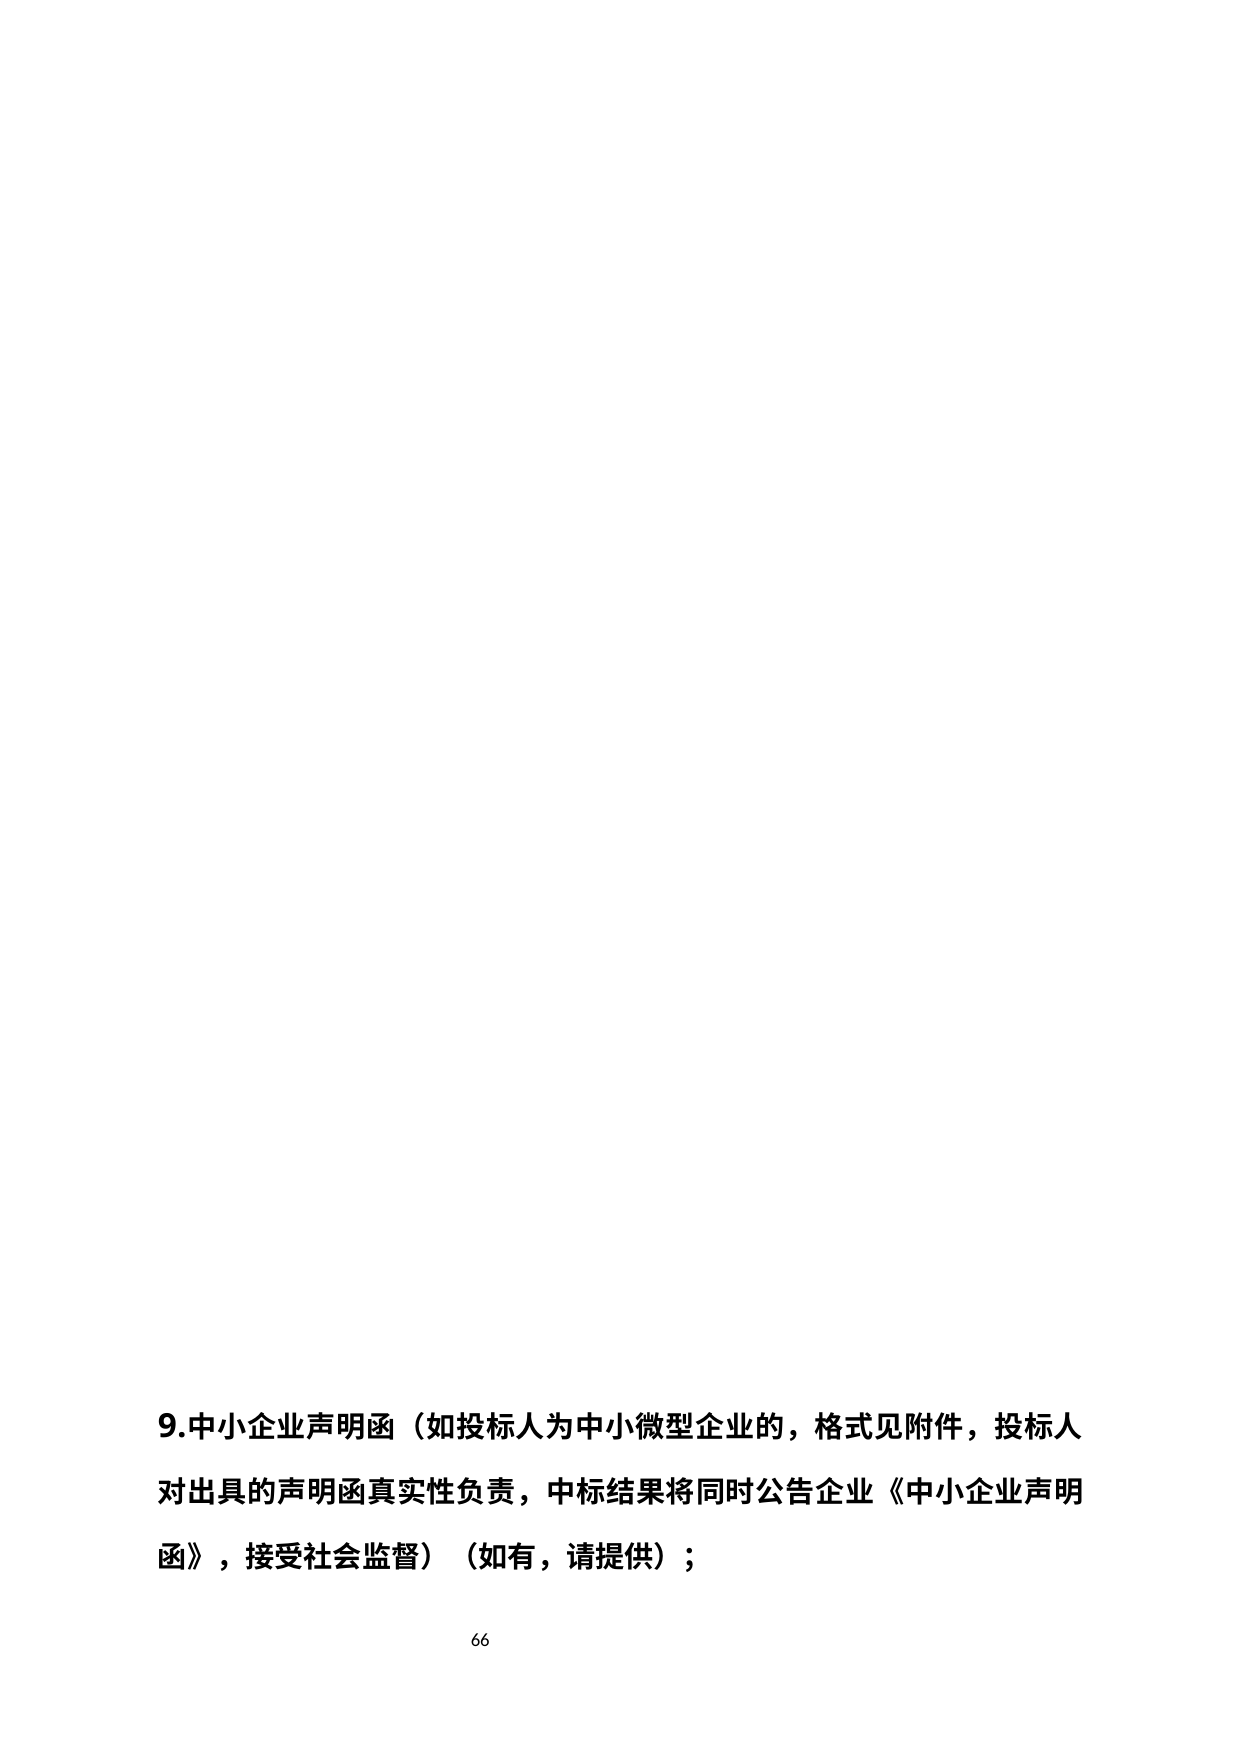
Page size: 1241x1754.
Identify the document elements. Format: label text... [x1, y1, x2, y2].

text 9.中小企业声明函（如投标人为中小微型企业的，格式见附件，投标人对出具的声明函真实性负责，中标结果将同时公告企业《中小企业声明函》，接受社会监督）（如有，请提供）； [158, 1392, 1084, 1587]
